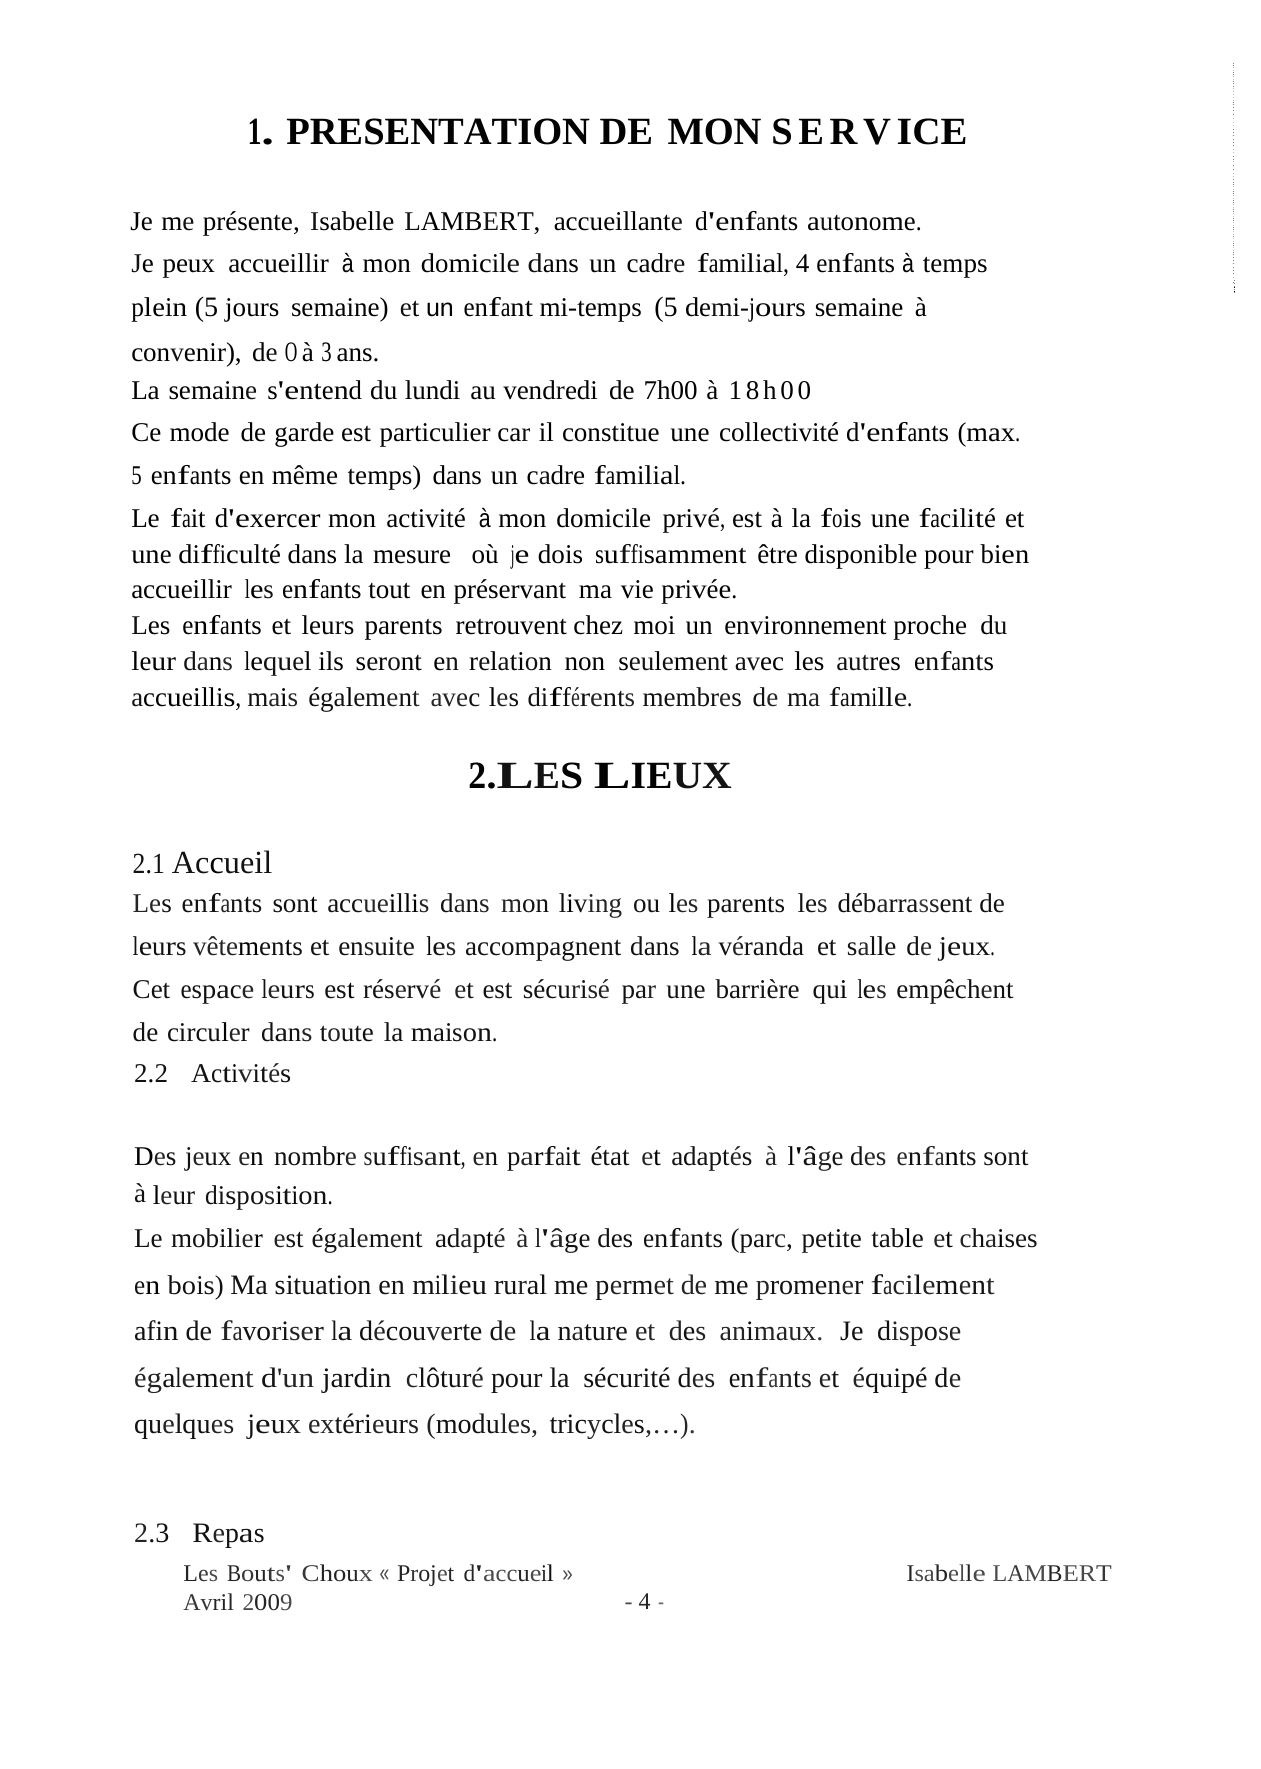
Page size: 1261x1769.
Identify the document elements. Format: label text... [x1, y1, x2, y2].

picture [1229, 61, 1238, 293]
text Je me présente, Isabelle LAMBERT, accueillante d'enfants autonome. [130, 205, 1082, 236]
text 2.1 Accueil [132, 843, 1067, 880]
text Les enfants et leurs parents retrouvent chez moi un environnement proche du leur dans lequel ils seront en relation non seulement avec les autres enfants accueillis, mais également avec les différents membres de ma famille. [131, 609, 1032, 712]
text La semaine s'entend du lundi au vendredi de 7h00 à 18h00 [131, 381, 1122, 406]
text 1. PRESENTATION DE MON SERVICE [132, 108, 1082, 153]
text Les enfants sont accueillis dans mon living ou les parents les débarrassent de leurs vêtements et ensuite les accompagnent dans la véranda et salle de jeux. Cet espace leurs est réservé et est sécurisé par une barrière qui les empêchent de circuler dans toute la maison. [132, 887, 1035, 1047]
text 2.2 Activités [134, 1059, 1082, 1088]
text Le fait d'exercer mon activité à mon domicile privé, est à la fois une facilité et une difficulté dans la mesure où je dois suffisamment être disponible pour bien accueillir les enfants tout en préservant ma vie privée. [131, 502, 1031, 605]
text 2.LES LIEUX [132, 753, 1067, 797]
text Ce mode de garde est particulier car il constitue une collectivité d'enfants (max. 5 enfants en même temps) dans un cadre familial. [131, 416, 1029, 490]
text Je peux accueillir à mon domicile dans un cadre familial, 4 enfants à temps plein (5 jours semaine) et un enfant mi-temps (5 demi-jours semaine à convenir), de O à 3 ans. [131, 247, 1031, 368]
text 2.3 Repas [134, 1516, 1038, 1549]
text Des jeux en nombre suffisant, en parfait état et adaptés à l'âge des enfants sont à leur disposition. [134, 1141, 1037, 1210]
text Le mobilier est également adapté à l'âge des enfants (parc, petite table et chaises en bois) Ma situation en milieu rural me permet de me promener facilement afin de favoriser la découverte de la nature et des animaux. Je dispose également d'un jardin clôturé pour la sécurité des enfants et équipé de quelques jeux extérieurs (modules, tricycles,…). [134, 1222, 1038, 1440]
